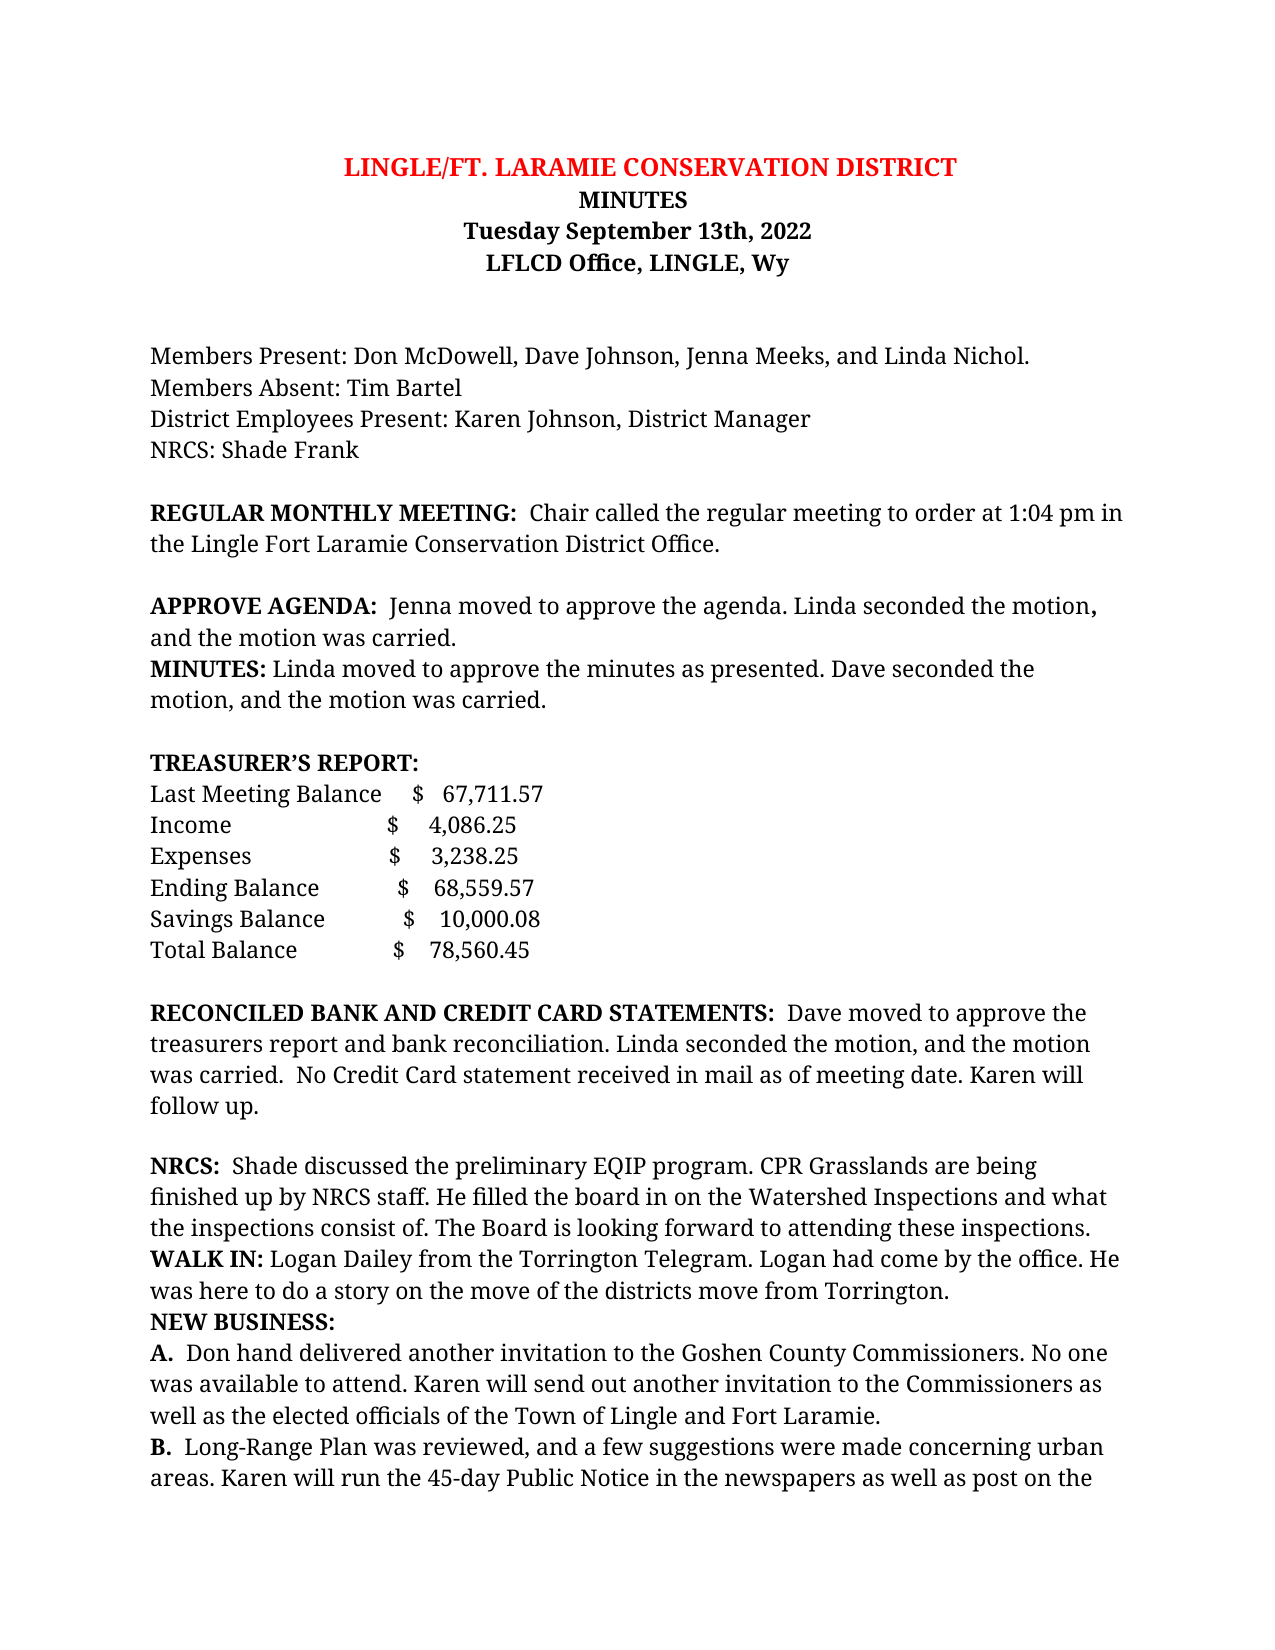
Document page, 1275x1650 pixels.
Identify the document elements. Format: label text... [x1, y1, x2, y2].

text Tuesday September 13th, 2022 [150, 215, 1125, 247]
text Expenses $ 3,238.25 [150, 840, 1125, 872]
text District Employees Present: Karen Johnson, District Manager [150, 403, 1125, 434]
text NEW BUSINESS: [150, 1306, 1125, 1337]
text Ending Balance $ 68,559.57 [150, 872, 1125, 903]
text Members Absent: Tim Bartel [150, 372, 1125, 403]
text TREASURER’S REPORT: [150, 747, 1125, 778]
text A. Don hand delivered another invitation to the Goshen County Commissioners. No one was available to attend. Karen will send out another invitation to the Commissioners as well as the elected officials of the Town of Lingle and Fort Laramie. [150, 1337, 1125, 1431]
text LFLCD Office, LINGLE, Wy [150, 247, 1125, 278]
text NRCS: Shade Frank [150, 434, 1125, 465]
text Last Meeting Balance $ 67,711.57 [150, 778, 1125, 809]
text Total Balance $ 78,560.45 [150, 934, 1125, 965]
text MINUTES [150, 184, 1125, 215]
text NRCS: Shade discussed the preliminary EQIP program. CPR Grasslands are being finished up by NRCS staff. He filled the board in on the Watershed Inspections and what the inspections consist of. The Board is looking forward to attending these inspections. [150, 1149, 1125, 1243]
text RECONCILED BANK AND CREDIT CARD STATEMENTS: Dave moved to approve the treasurers report and bank reconciliation. Linda seconded the motion, and the motion was carried. No Credit Card statement received in mail as of meeting date. Karen will follow up. [150, 997, 1125, 1122]
text MINUTES: Linda moved to approve the minutes as presented. Dave seconded the motion, and the motion was carried. [150, 653, 1125, 715]
text APPROVE AGENDA: Jenna moved to approve the agenda. Linda seconded the motion, and the motion was carried. [150, 590, 1125, 653]
text WALK IN: Logan Dailey from the Torrington Telegram. Logan had come by the office. He was here to do a story on the move of the districts move from Torrington. [150, 1243, 1125, 1306]
text LINGLE/FT. LARAMIE CONSERVATION DISTRICT [150, 150, 1125, 184]
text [150, 1431, 1125, 1493]
text Income $ 4,086.25 [150, 809, 1125, 840]
text Savings Balance $ 10,000.08 [150, 903, 1125, 934]
text Members Present: Don McDowell, Dave Johnson, Jenna Meeks, and Linda Nichol. [150, 340, 1125, 372]
text REGULAR MONTHLY MEETING: Chair called the regular meeting to order at 1:04 pm in the Lingle Fort Laramie Conservation District Office. [150, 497, 1125, 559]
